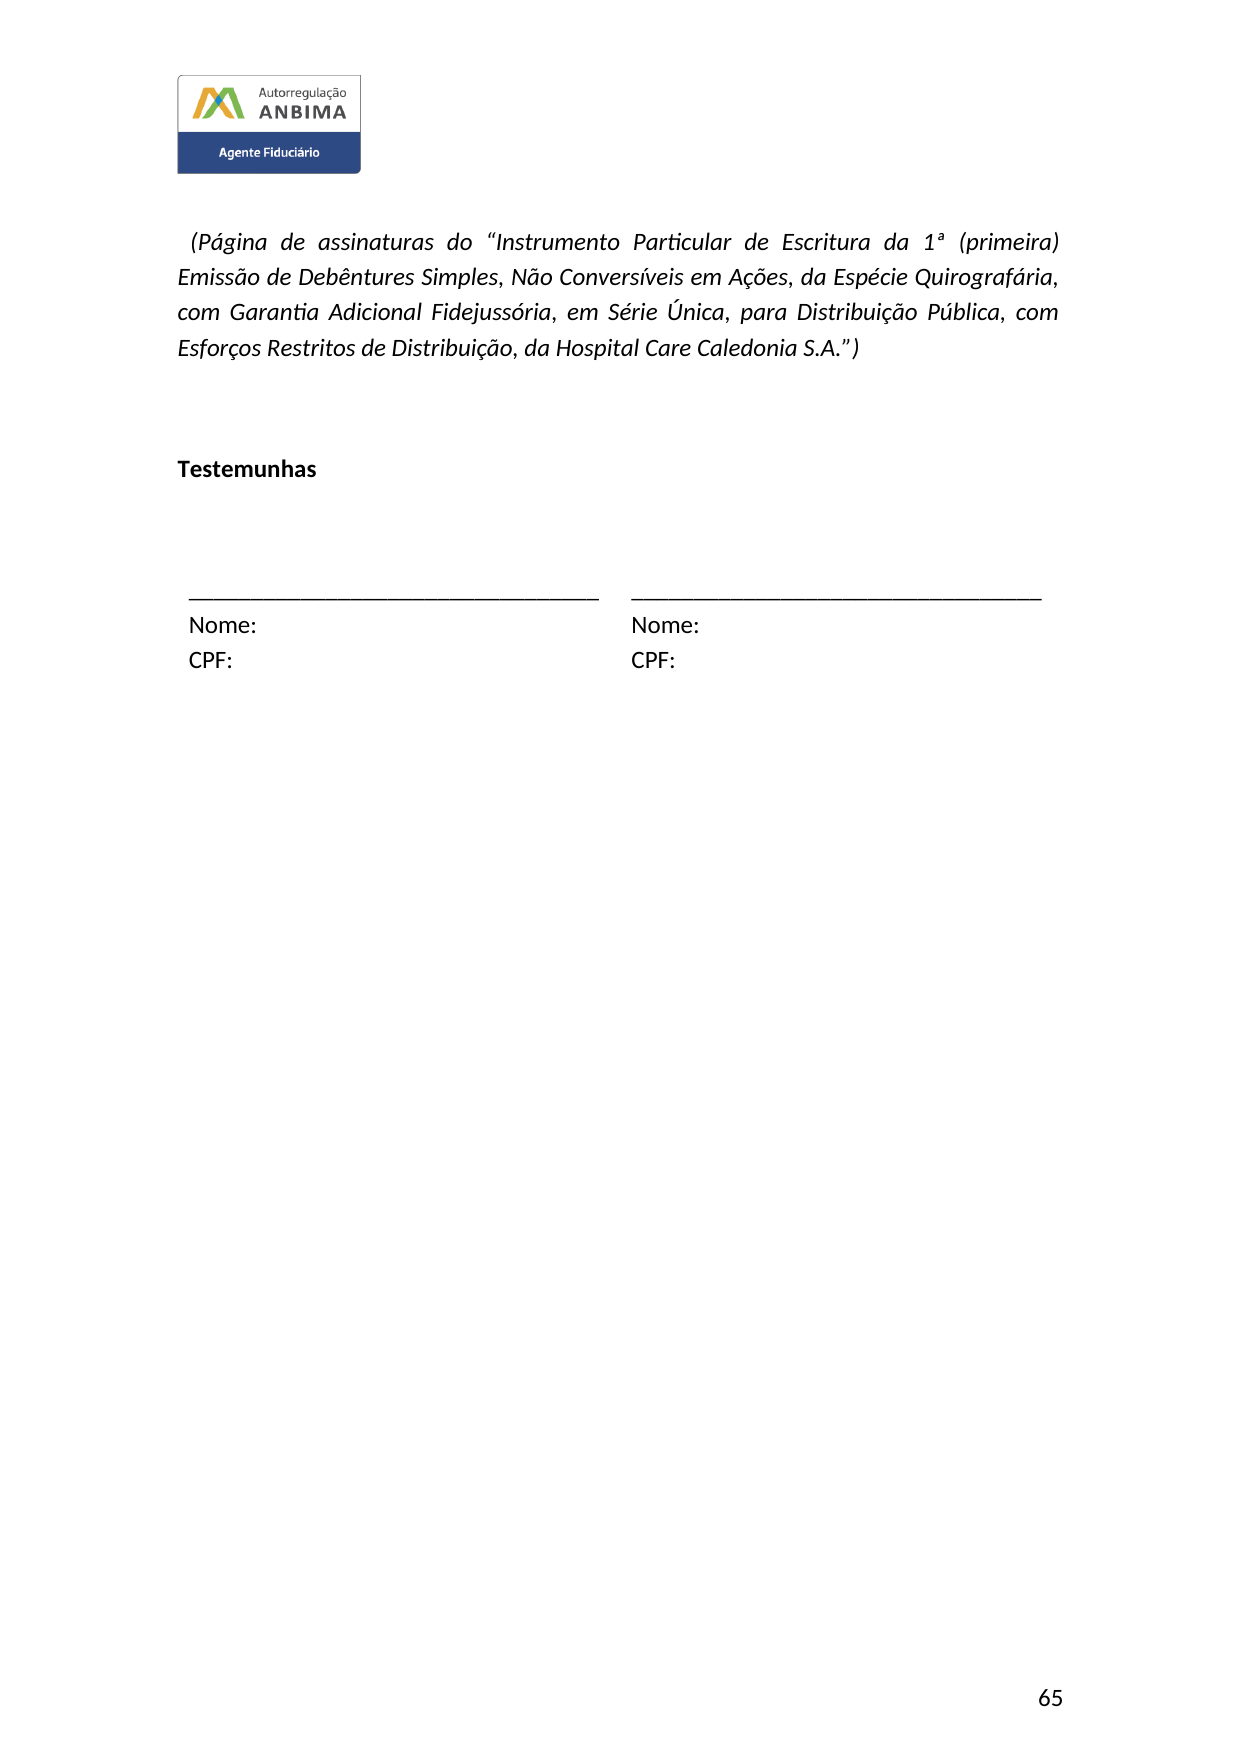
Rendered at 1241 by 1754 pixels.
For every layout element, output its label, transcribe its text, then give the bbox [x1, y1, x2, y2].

subtitle Testemunhas [177, 449, 1063, 484]
text (Página de assinaturas do “Instrumento Particular de Escritura da 1ª (primeira) Emissão de Debêntures Simples, Não Conversíveis em Ações, da Espécie Quirografária, com Garantia Adicional Fidejussória, em Série Única, para Distribuição Pública, com Esforços Restritos de Distribuição, da Hospital Care Caledonia S.A.”) [177, 222, 1063, 363]
picture [177, 75, 361, 174]
table_header _________________________________ Nome: CPF: [177, 570, 620, 676]
table_header _________________________________ Nome: CPF: [620, 570, 1063, 676]
